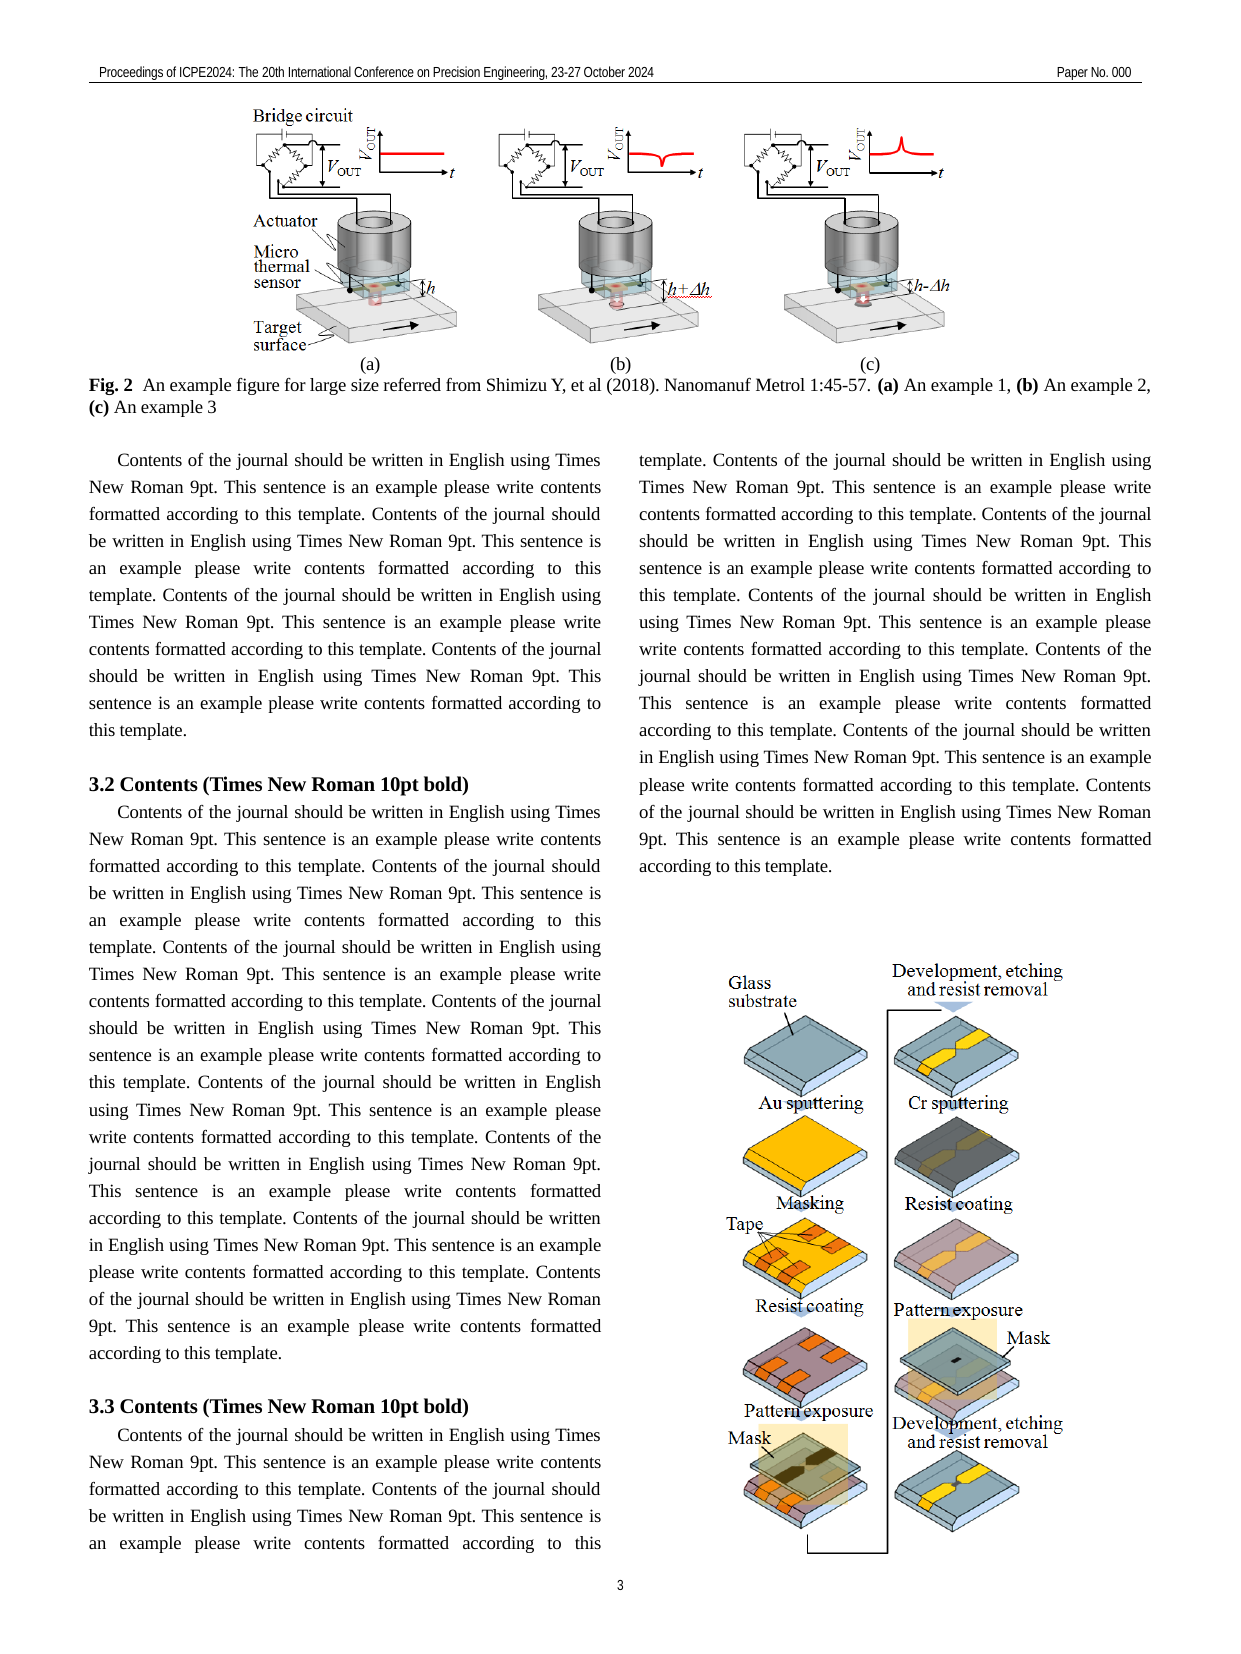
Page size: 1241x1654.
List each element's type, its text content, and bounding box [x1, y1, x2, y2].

picture [247, 106, 993, 353]
text 3.3 Contents (Times New Roman 10pt bold) [89, 1392, 601, 1419]
picture [722, 958, 1069, 1558]
text Fig. 2 An example figure for large size referred from Shimizu Y, et al (2018). Nanomanuf Metrol 1:45-57. (a) An example 1, (b) An example 2, (c) An example 3 [89, 374, 1152, 417]
text (a) (b) (c) [89, 352, 1152, 374]
text Contents of the journal should be written in English using Times New Roman 9pt. This sentence is an example please write contents formatted according to this template. Contents of the journal should be written in English using Times New Roman 9pt. This sentence is an example please write contents formatted according to this template. Contents of the journal should be written in English using Times New Roman 9pt. This sentence is an example please write contents formatted according to this template. Contents of the journal should be written in English using Times New Roman 9pt. This sentence is an example please write contents formatted according to this template. Contents of the journal should be written in English using Times New Roman 9pt. This sentence is an example please write contents formatted according to this template. Contents of the journal should be written in English using Times New Roman 9pt. This sentence is an example please write contents formatted according to this template. Contents of the journal should be written in English using Times New Roman 9pt. This sentence is an example please write contents formatted according to this template. Contents of the journal should be written in English using Times New Roman 9pt. This sentence is an example please write contents formatted according to this template. [639, 444, 1152, 878]
text Contents of the journal should be written in English using Times New Roman 9pt. This sentence is an example please write contents formatted according to this template. Contents of the journal should be written in English using Times New Roman 9pt. This sentence is an example please write contents formatted according to this template. Contents of the journal should be written in English using Times New Roman 9pt. This sentence is an example please write contents formatted according to this template. Contents of the journal should be written in English using Times New Roman 9pt. This sentence is an example please write contents formatted according to this template. [89, 444, 601, 742]
text 3.2 Contents (Times New Roman 10pt bold) [89, 769, 601, 796]
text Contents of the journal should be written in English using Times New Roman 9pt. This sentence is an example please write contents formatted according to this template. Contents of the journal should be written in English using Times New Roman 9pt. This sentence is an example please write contents formatted according to this template. Contents of the journal should be written in English using Times New Roman 9pt. This sentence is an example please write contents formatted according to this template. Contents of the journal should be written in English using Times New Roman 9pt. This sentence is an example please write contents formatted according to this template. Contents of the journal should be written in English using Times New Roman 9pt. This sentence is an example please write contents formatted according to this template. Contents of the journal should be written in English using Times New Roman 9pt. This sentence is an example please write contents formatted according to this template. Contents of the journal should be written in English using Times New Roman 9pt. This sentence is an example please write contents formatted according to this template. Contents of the journal should be written in English using Times New Roman 9pt. This sentence is an example please write contents formatted according to this template. [89, 796, 601, 1365]
